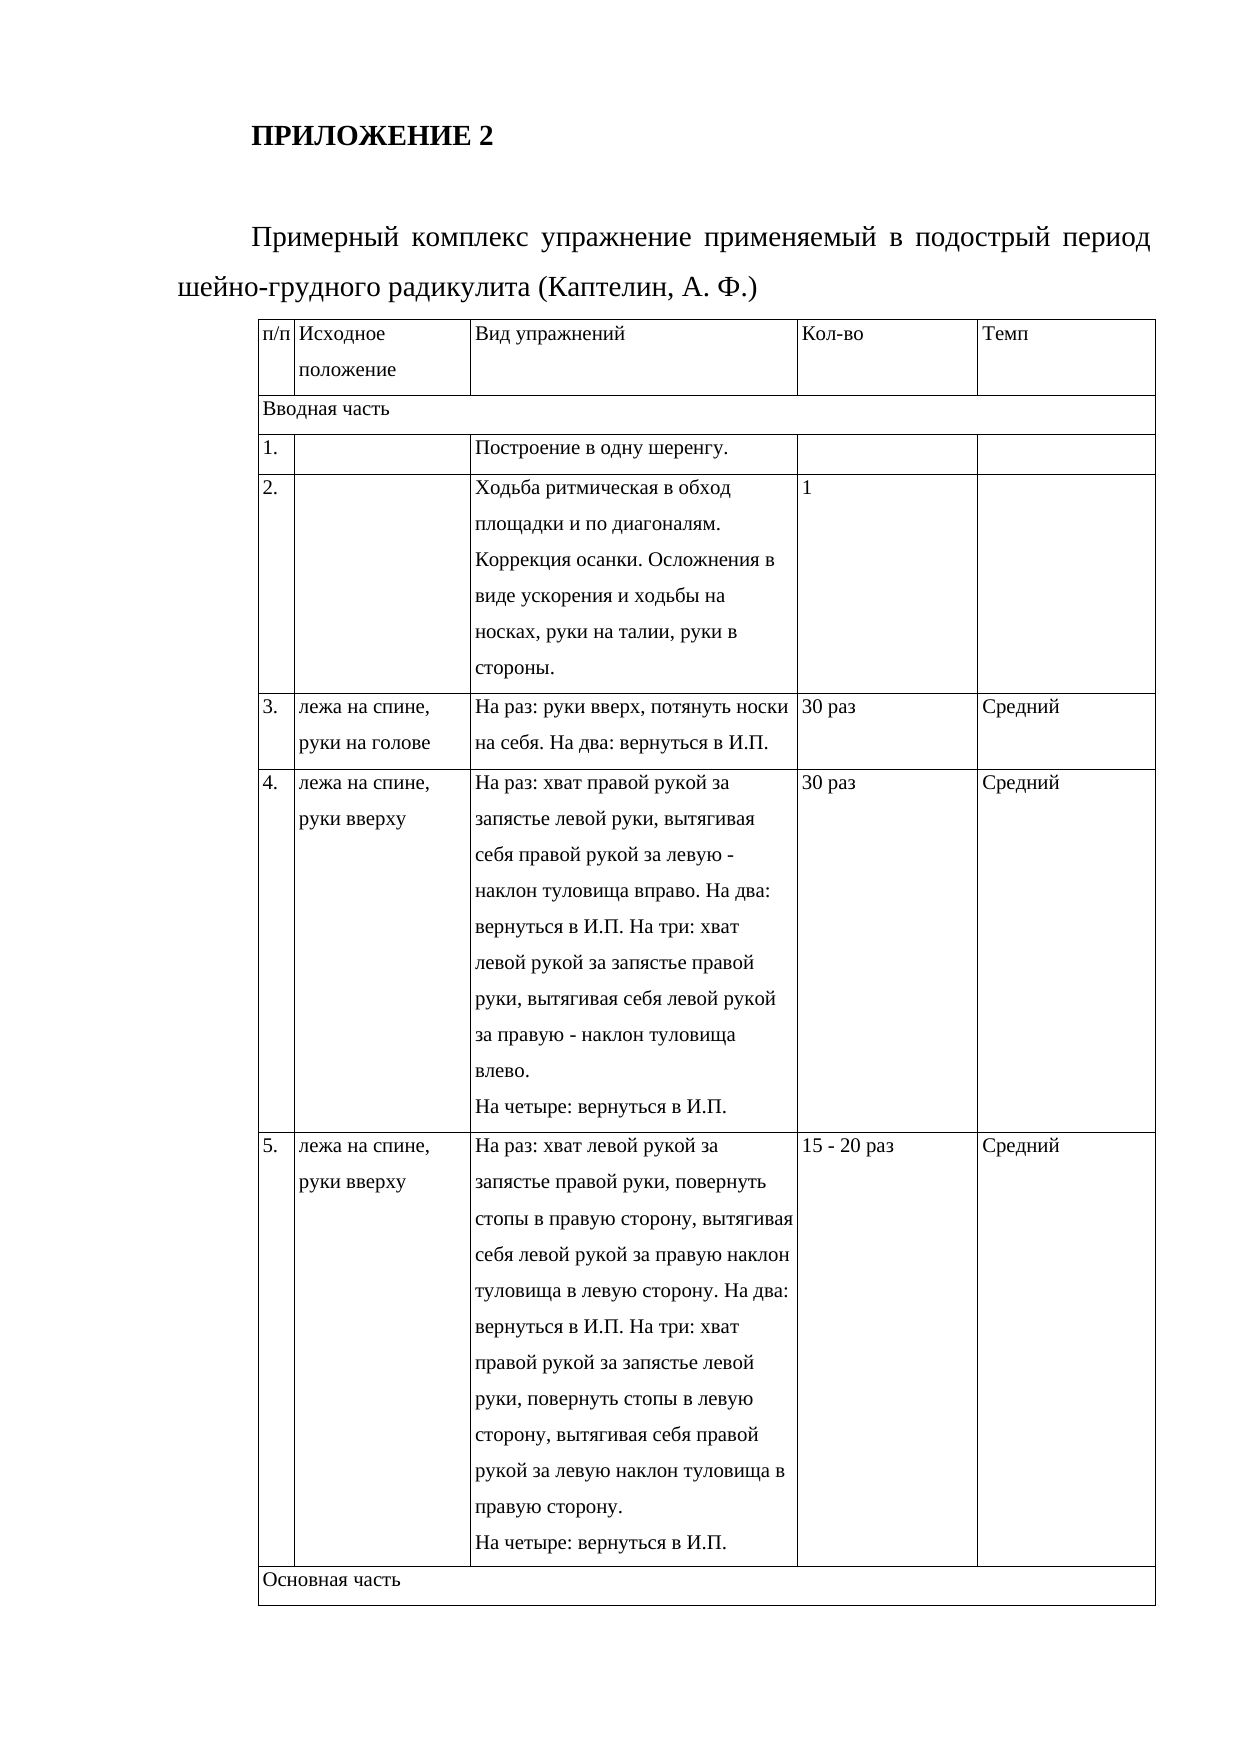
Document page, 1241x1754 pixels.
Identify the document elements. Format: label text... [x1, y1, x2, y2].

table_cell 5. [259, 1133, 294, 1566]
table_cell 30 раз [798, 770, 977, 1132]
table_cell Средний [978, 694, 1155, 768]
table_cell 1 [798, 475, 977, 693]
table_cell [978, 435, 1155, 473]
table_cell На раз: хват правой рукой за запястье левой руки, вытягивая себя правой рукой за левую - наклон туловища вправо. На два: вернуться в И.П. На три: хват левой рукой за запястье правой руки, вытягивая себя левой рукой за правую - наклон туловища влево. На четыре: вернуться в И.П. [471, 770, 797, 1132]
text Примерный комплекс упражнение применяемый в подострый период шейно-грудного радикулита (Каптелин, А. Ф.) [177, 219, 1152, 303]
table_cell [978, 475, 1155, 693]
table_cell лежа на спине, руки на голове [295, 694, 470, 768]
table_cell Построение в одну шеренгу. [471, 435, 797, 473]
table_cell Основная часть [259, 1567, 1155, 1605]
table_cell Средний [978, 770, 1155, 1132]
table_cell 30 раз [798, 694, 977, 768]
table_cell 2. [259, 475, 294, 693]
table_cell лежа на спине, руки вверху [295, 770, 470, 1132]
table_header Темп [978, 320, 1155, 395]
table_cell Средний [978, 1133, 1155, 1566]
table_cell [295, 435, 470, 473]
table_cell [295, 475, 470, 693]
table_header п/п [259, 320, 294, 395]
table_cell На раз: хват левой рукой за запястье правой руки, повернуть стопы в правую сторону, вытягивая себя левой рукой за правую наклон туловища в левую сторону. На два: вернуться в И.П. На три: хват правой рукой за запястье левой руки, повернуть стопы в левую сторону, вытягивая себя правой рукой за левую наклон туловища в правую сторону. На четыре: вернуться в И.П. [471, 1133, 797, 1566]
table_cell [798, 435, 977, 473]
table_cell Ходьба ритмическая в обход площадки и по диагоналям. Коррекция осанки. Осложнения в виде ускорения и ходьбы на носках, руки на талии, руки в стороны. [471, 475, 797, 693]
table_cell 4. [259, 770, 294, 1132]
table_cell Вводная часть [259, 396, 1155, 434]
table_cell 1. [259, 435, 294, 473]
table_header Исходное положение [295, 320, 470, 395]
table_cell На раз: руки вверх, потянуть носки на себя. На два: вернуться в И.П. [471, 694, 797, 768]
table_cell 3. [259, 694, 294, 768]
text ПРИЛОЖЕНИЕ 2 [177, 118, 1152, 152]
table_header Кол-во [798, 320, 977, 395]
table_header Вид упражнений [471, 320, 797, 395]
table_cell 15 - 20 раз [798, 1133, 977, 1566]
table_cell лежа на спине, руки вверху [295, 1133, 470, 1566]
